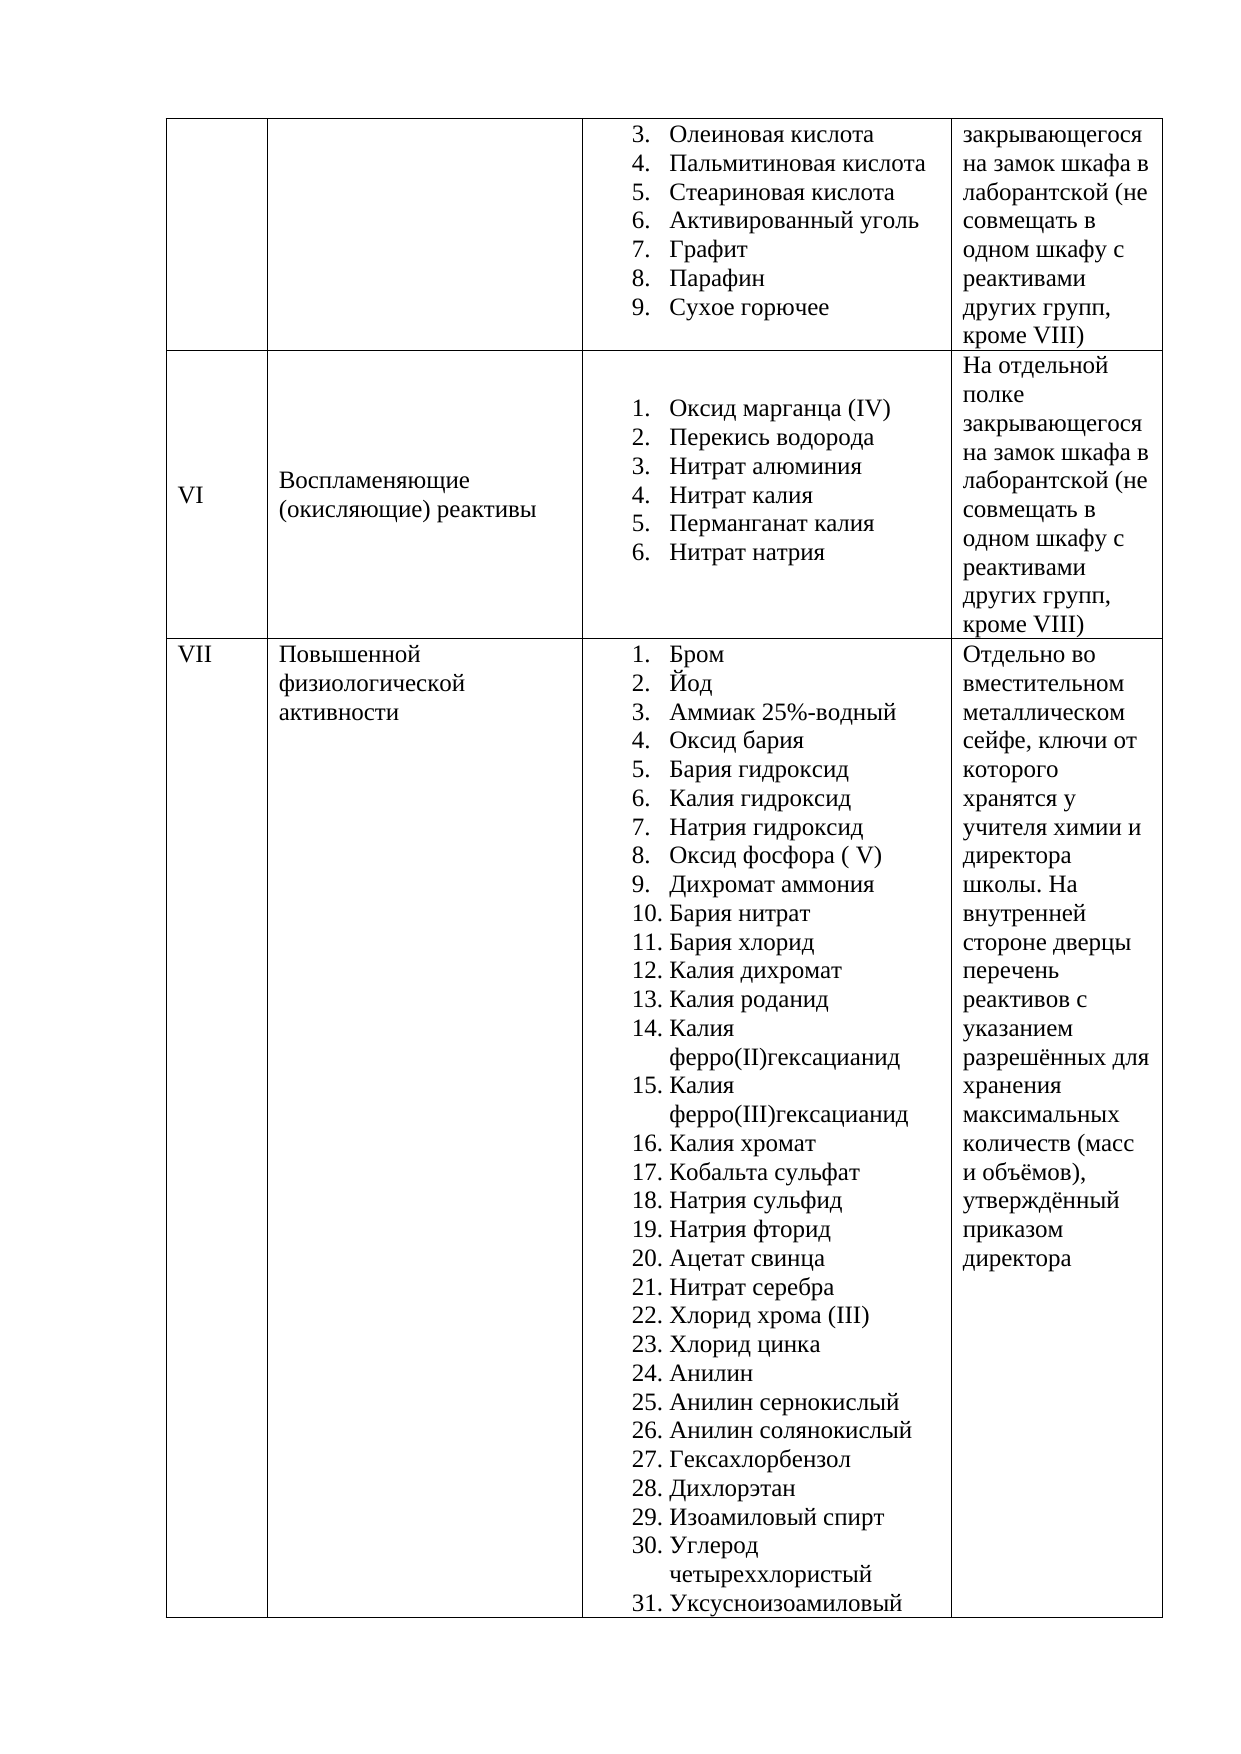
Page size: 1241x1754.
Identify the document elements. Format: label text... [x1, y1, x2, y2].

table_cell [583, 639, 951, 1617]
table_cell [268, 639, 582, 1617]
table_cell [952, 119, 1162, 349]
table_cell Оксид марганца (IV) Перекись водорода Нитрат алюминия Нитрат калия Перманганат калия Нитрат натрия [583, 351, 951, 638]
table_cell VI [167, 351, 267, 638]
table_cell На отдельной полке закрывающегося на замок шкафа в лаборантской (не совмещать в одном шкафу с реактивами других групп, кроме VIII) [952, 351, 1162, 638]
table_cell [268, 119, 582, 349]
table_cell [583, 119, 951, 349]
table_cell VII [167, 639, 267, 1617]
table_cell Воспламеняющие (окисляющие) реактивы [268, 351, 582, 638]
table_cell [952, 639, 1162, 1617]
table_cell V [167, 119, 267, 349]
